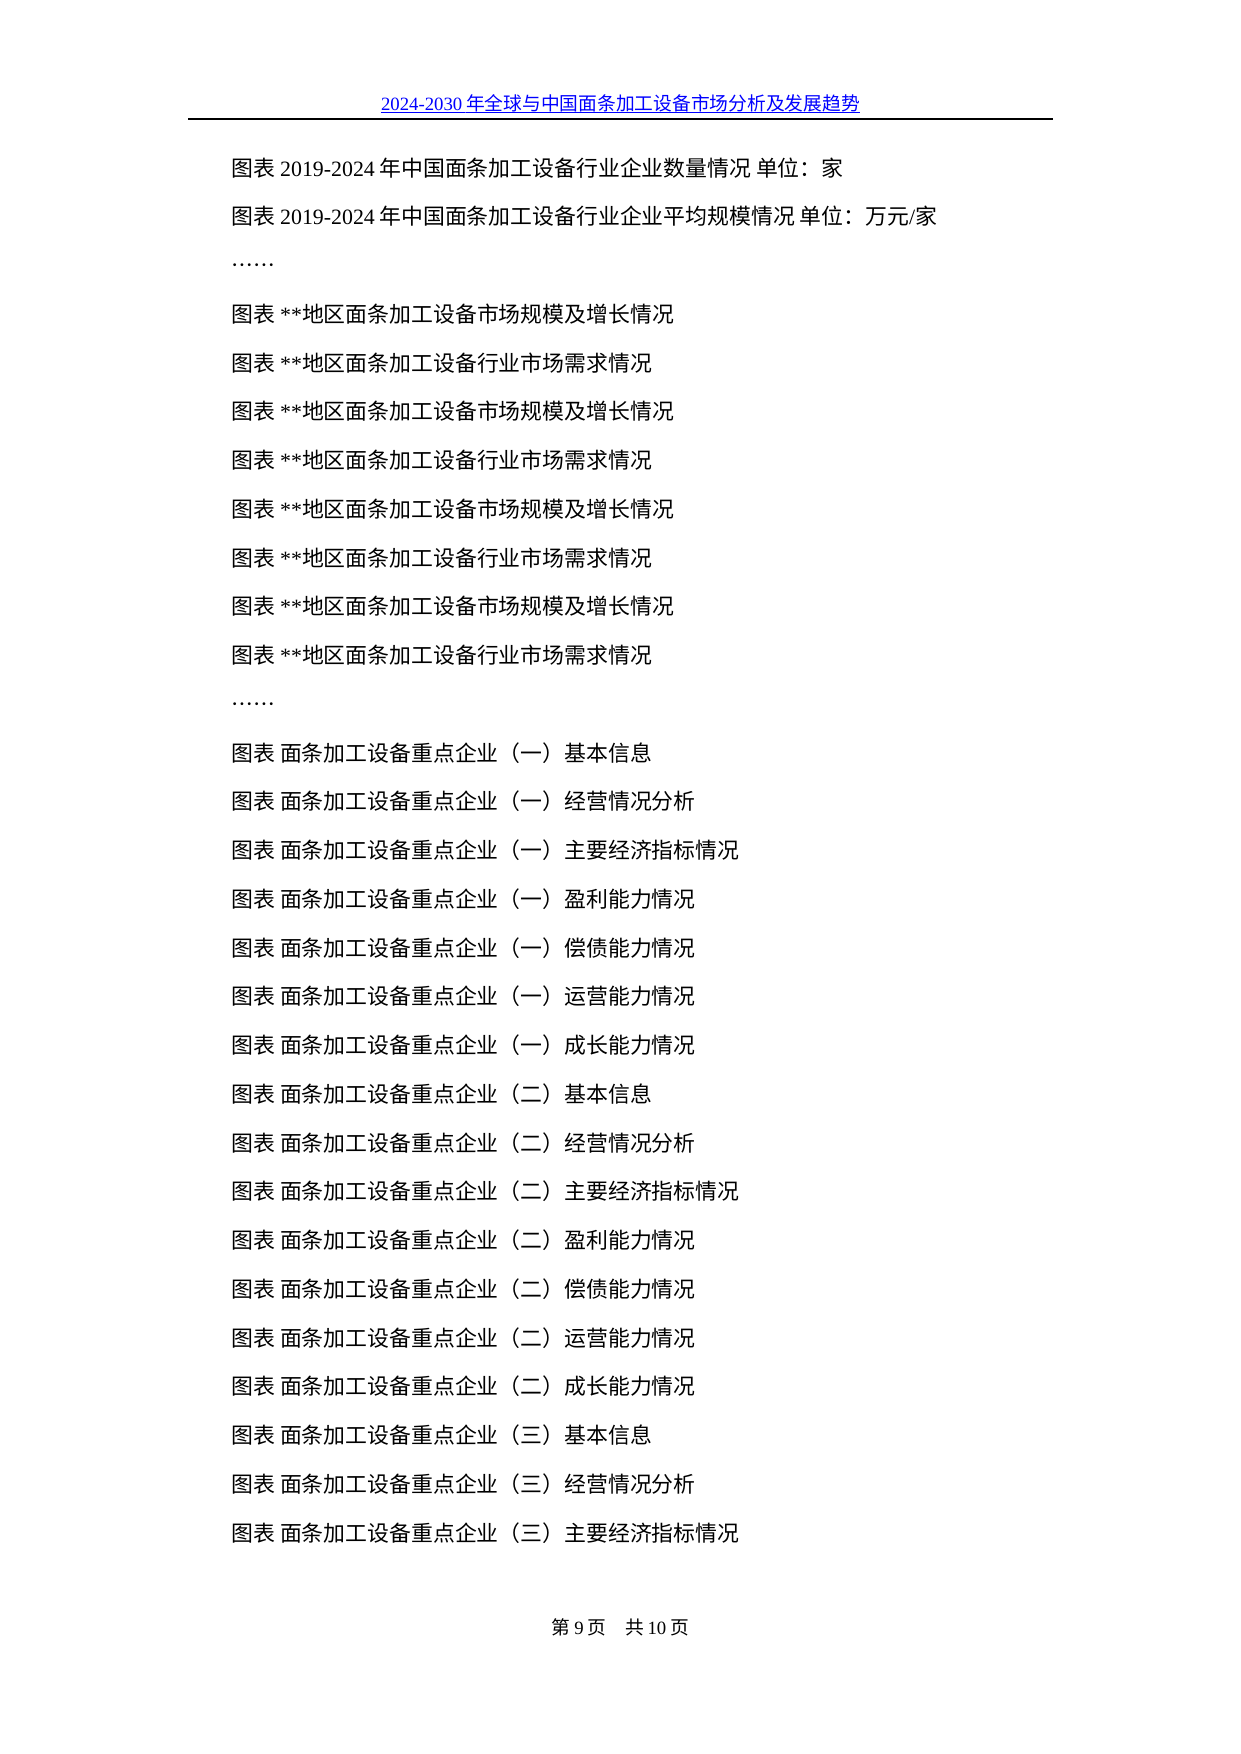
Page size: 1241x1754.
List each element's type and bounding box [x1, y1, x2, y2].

text [187, 150, 1053, 1548]
